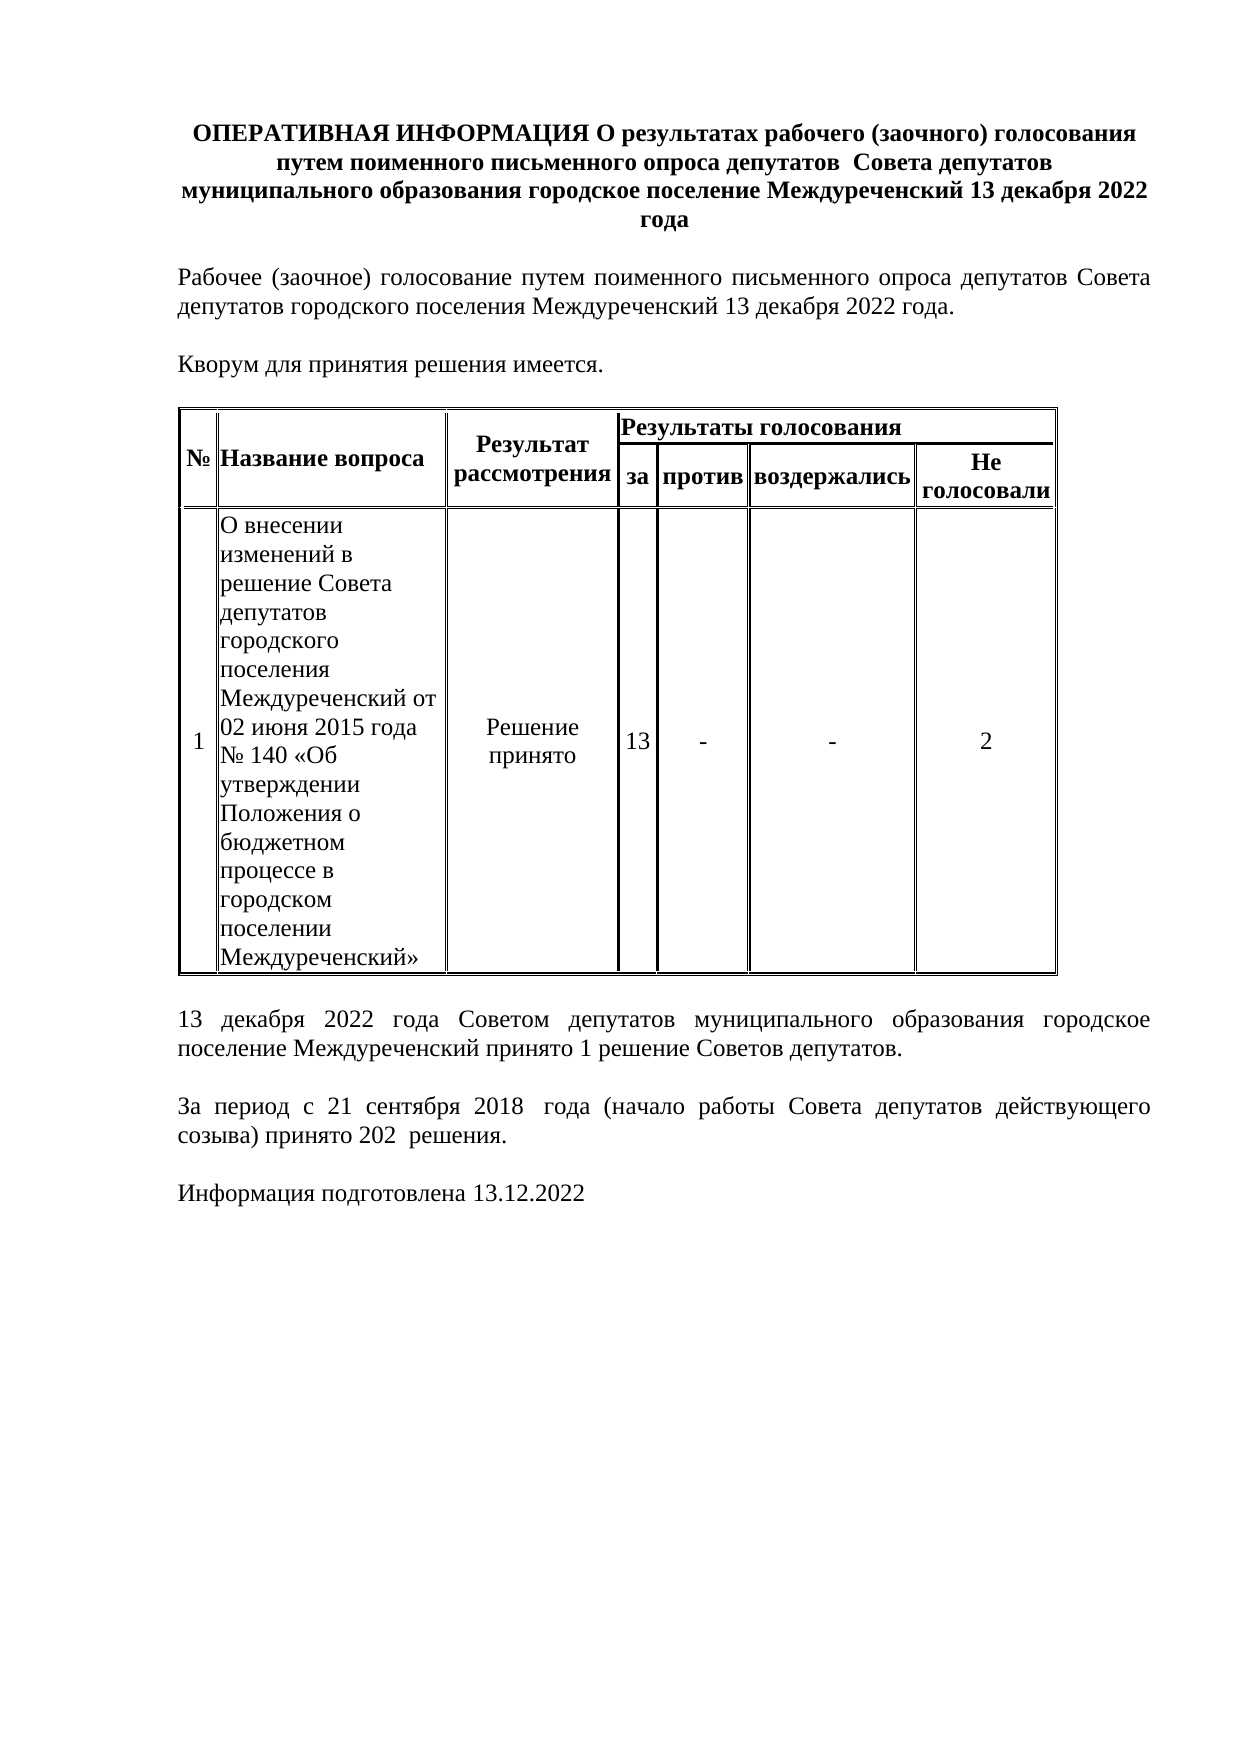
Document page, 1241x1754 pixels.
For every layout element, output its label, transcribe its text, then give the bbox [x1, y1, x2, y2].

table_cell 13 [618, 509, 657, 972]
text ОПЕРАТИВНАЯ ИНФОРМАЦИЯ О результатах рабочего (заочного) голосования путем поименного письменного опроса депутатов Совета депутатов муниципального образования городское поселение Междуреченский 13 декабря 2022 года [177, 118, 1152, 233]
text 13 декабря 2022 года Советом депутатов муниципального образования городское поселение Междуреченский принято 1 решение Советов депутатов. [177, 1004, 1152, 1062]
table_header Результат рассмотрения [447, 410, 618, 506]
table_cell 2 [916, 506, 1056, 972]
text Кворум для принятия решения имеется. [177, 349, 1152, 378]
table_header № [181, 410, 218, 506]
text За период с 21 сентября 2018 года (начало работы Совета депутатов действующего созыва) принято 202 решения. [177, 1091, 1152, 1149]
table_cell Не голосовали [917, 442, 1055, 506]
table_cell за [620, 445, 656, 506]
table_cell - [749, 509, 916, 972]
table_cell Решение принято [447, 509, 618, 972]
table_header Результаты голосования [618, 410, 1055, 442]
table_cell О внесении изменений в решение Совета депутатов городского поселения Междуреченский от 02 июня 2015 года № 140 «Об утверждении Положения о бюджетном процессе в городском поселении Междуреченский» [218, 509, 447, 972]
text Рабочее (заочное) голосование путем поименного письменного опроса депутатов Совета депутатов городского поселения Междуреченский 13 декабря 2022 года. [177, 262, 1152, 320]
table_cell 1 [180, 506, 218, 972]
text Информация подготовлена 13.12.2022 [177, 1178, 1152, 1207]
table_header Название вопроса [218, 410, 447, 506]
table_cell против [659, 445, 747, 506]
table_cell воздержались [751, 445, 914, 506]
table_cell - [657, 506, 749, 972]
